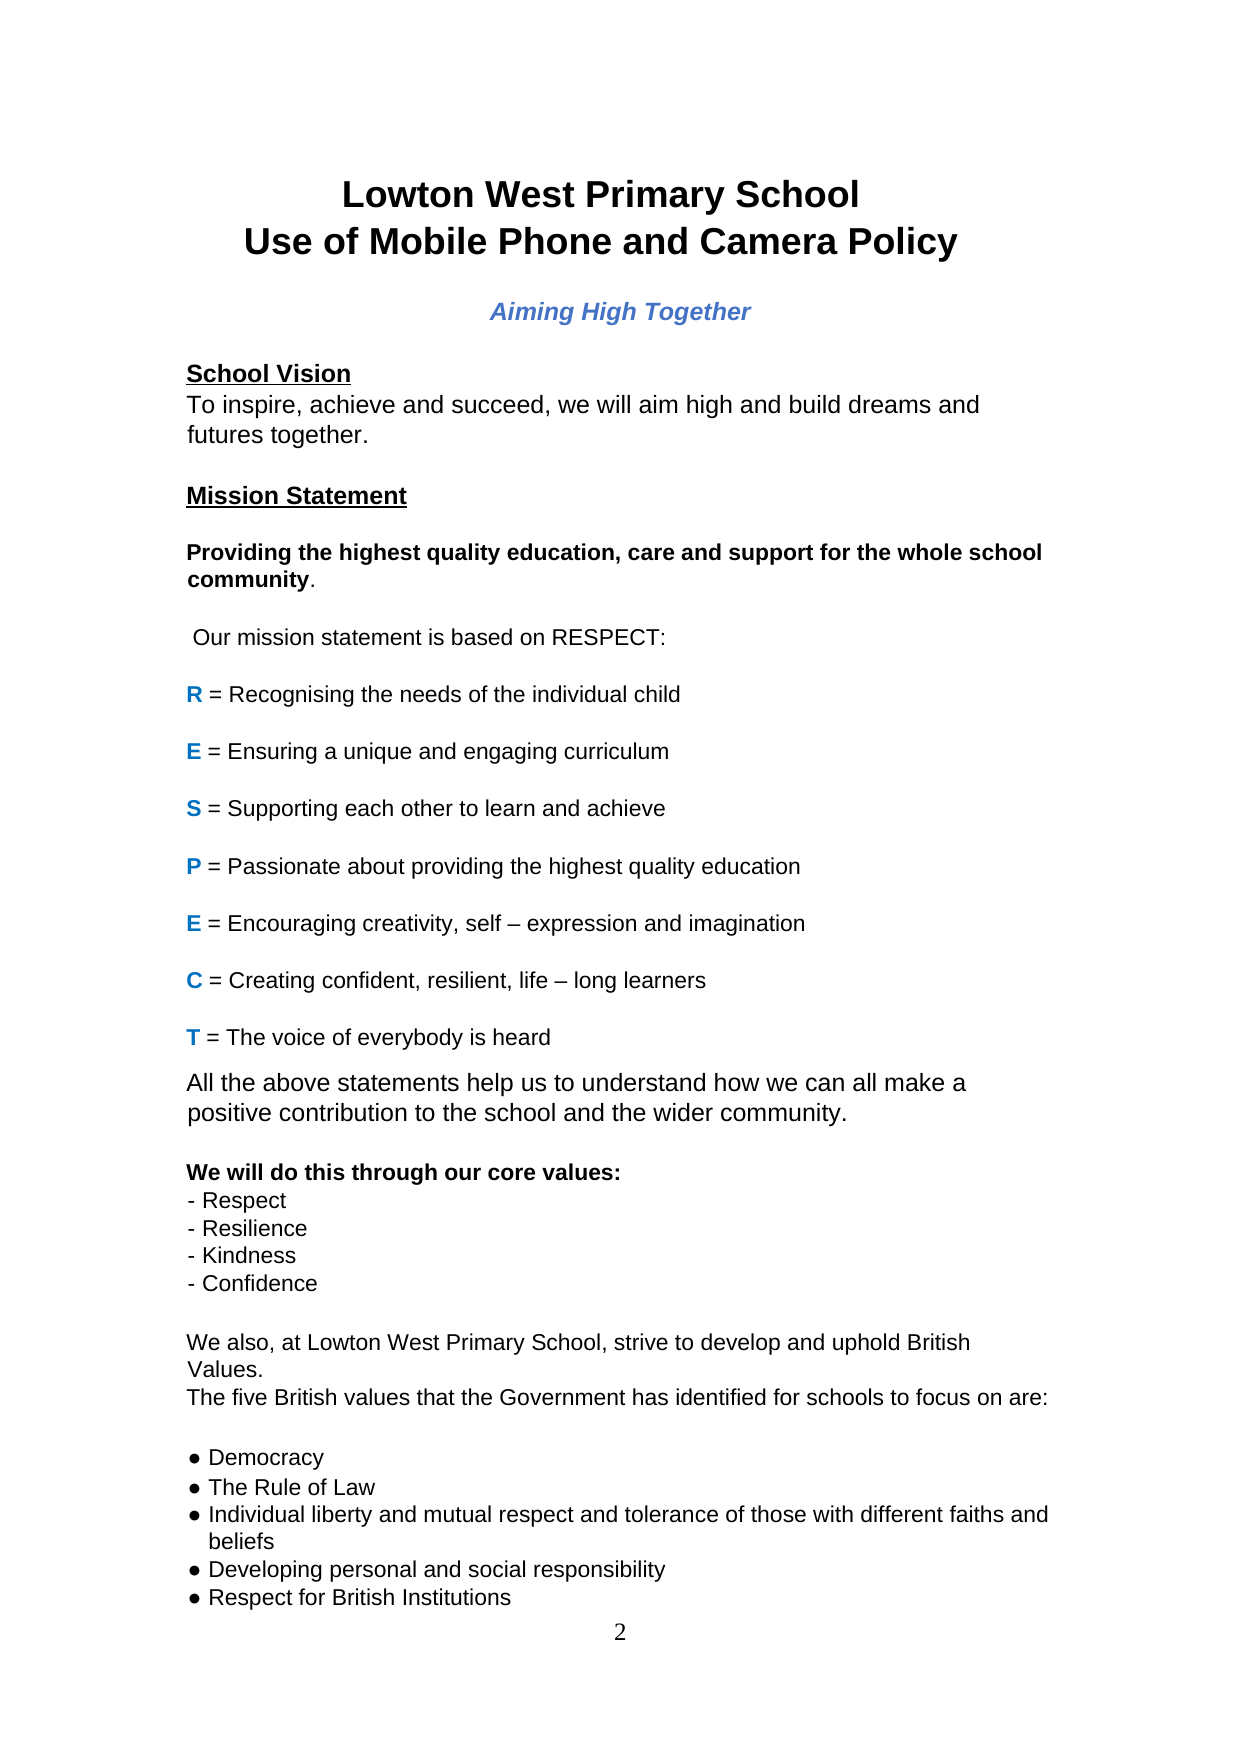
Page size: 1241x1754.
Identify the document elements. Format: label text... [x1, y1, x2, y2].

text The five British values that the Government has identified for schools to focus on are: [186, 1383, 1052, 1410]
text Providing the highest quality education, care and support for the whole school community. [186, 539, 1052, 593]
text E = Encouraging creativity, self – expression and imagination [186, 910, 1052, 936]
list Confidence [187, 1270, 1052, 1296]
text Lowton West Primary School [187, 173, 1014, 216]
list Individual liberty and mutual respect and tolerance of those with different faiths and beliefs [187, 1501, 1052, 1555]
text We also, at Lowton West Primary School, strive to develop and uphold British Values. [186, 1329, 1052, 1382]
list The Rule of Law [187, 1474, 1052, 1500]
list Respect [187, 1187, 1052, 1214]
list Respect for British Institutions [187, 1583, 1052, 1610]
subtitle School Vision [186, 359, 1052, 388]
text All the above statements help us to understand how we can all make a positive contribution to the school and the wider community. [186, 1068, 1052, 1126]
text C = Creating confident, resilient, life – long learners [186, 967, 1052, 993]
text Our mission statement is based on RESPECT: [186, 624, 1052, 651]
list Developing personal and social responsibility [187, 1556, 1052, 1582]
text E = Ensuring a unique and engaging curriculum [186, 738, 1052, 765]
text Aiming High Together [188, 297, 1052, 326]
list Democracy [187, 1444, 1052, 1470]
text P = Passionate about providing the highest quality education [186, 853, 1052, 879]
text R = Recognising the needs of the individual child [186, 681, 1052, 708]
text S = Supporting each other to learn and achieve [186, 795, 1052, 822]
list Resilience [187, 1215, 1052, 1241]
text To inspire, achieve and succeed, we will aim high and build dreams and futures together. [186, 390, 1052, 448]
text T = The voice of everybody is heard [186, 1024, 1052, 1051]
subtitle Mission Statement [186, 481, 1052, 510]
text Use of Mobile Phone and Camera Policy [244, 219, 1052, 262]
list Kindness [187, 1242, 1052, 1269]
text We will do this through our core values: [186, 1159, 1052, 1185]
